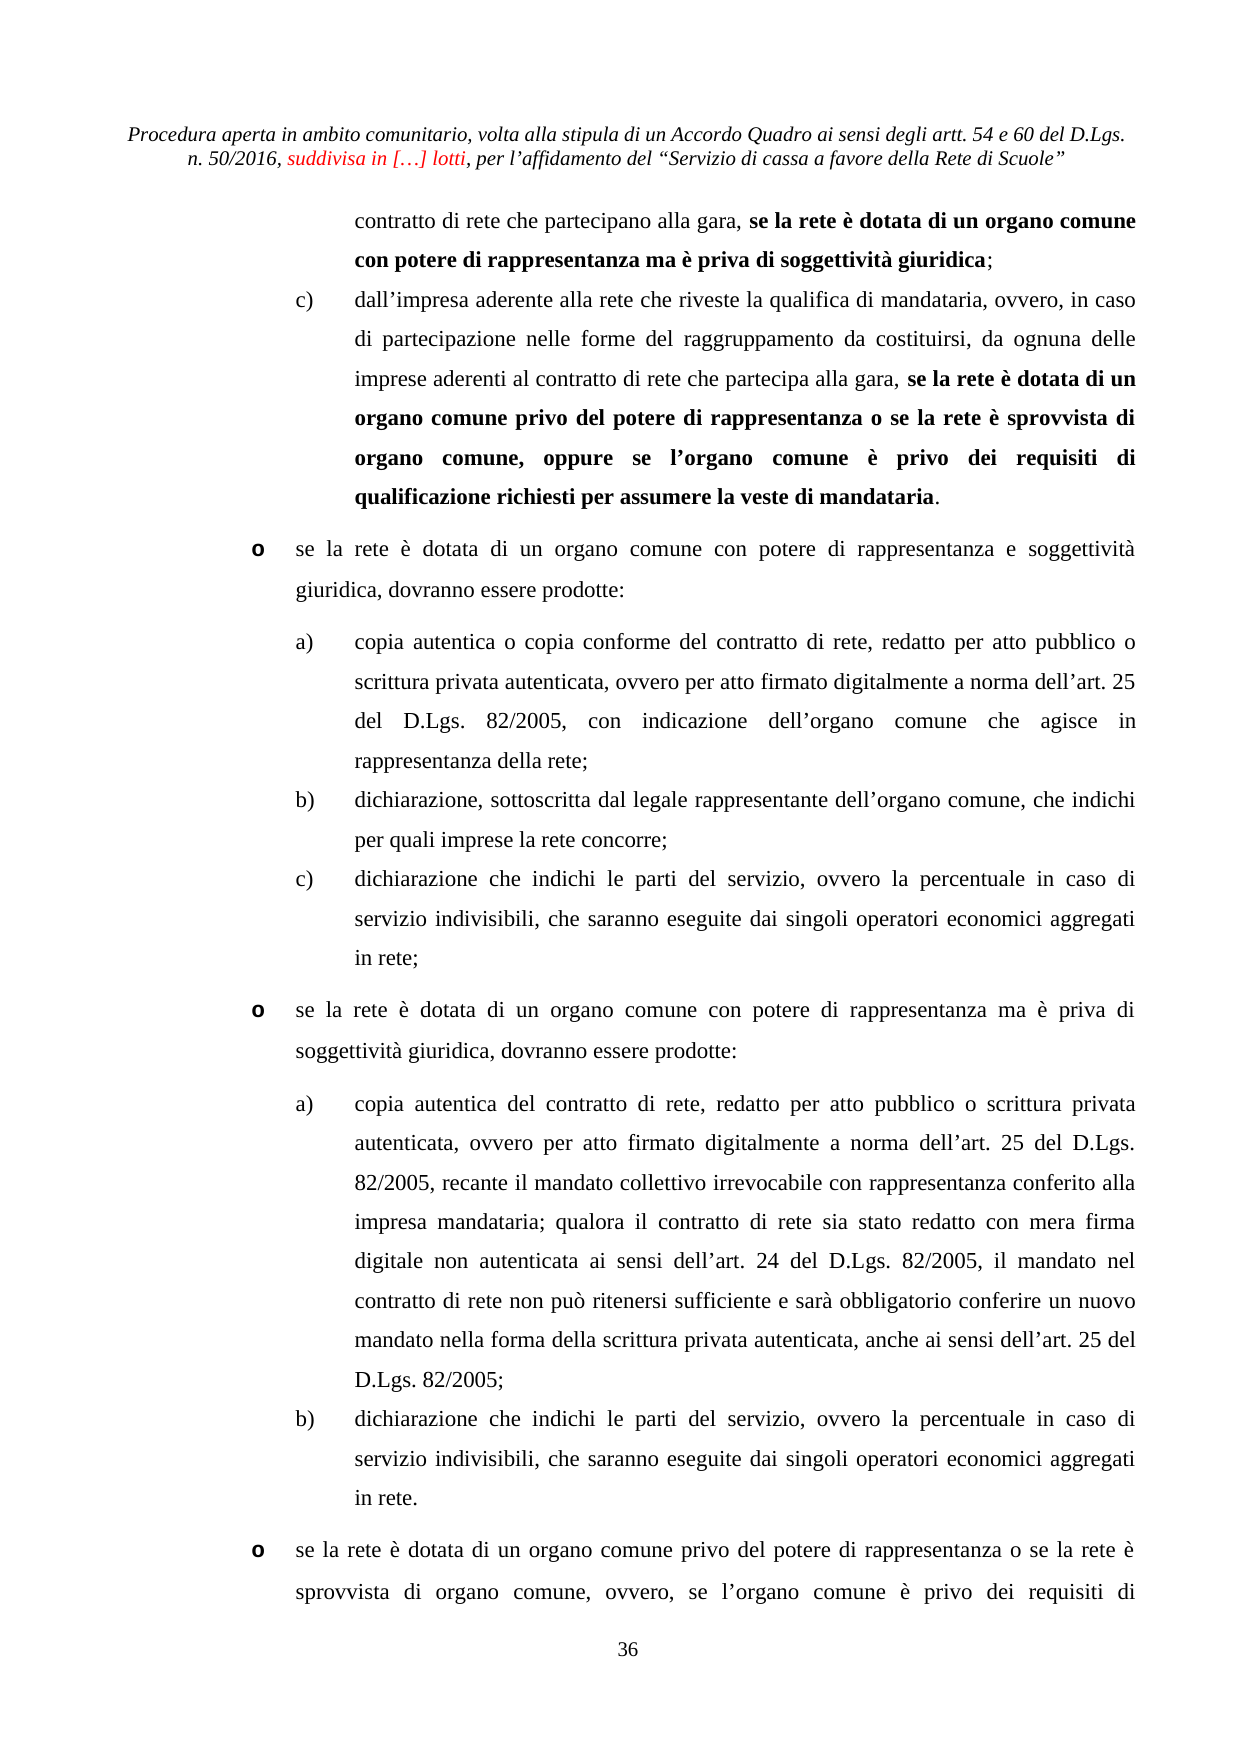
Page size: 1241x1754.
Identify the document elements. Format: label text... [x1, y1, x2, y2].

list dichiarazione che indichi le parti del servizio, ovvero la percentuale in caso di servizio indivisibili, che saranno eseguite dai singoli operatori economici aggregati in rete. [295, 1405, 1137, 1511]
list se la rete è dotata di un organo comune con potere di rappresentanza ma è priva di soggettività giuridica, dovranno essere prodotte: [251, 996, 1137, 1064]
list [251, 1536, 1137, 1604]
list se la rete è dotata di un organo comune con potere di rappresentanza e soggettività giuridica, dovranno essere prodotte: [251, 535, 1137, 603]
list copia autentica o copia conforme del contratto di rete, redatto per atto pubblico o scrittura privata autenticata, ovvero per atto firmato digitalmente a norma dell’art. 25 del D.Lgs. 82/2005, con indicazione dell’organo comune che agisce in rappresentanza della rete; [295, 628, 1137, 773]
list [295, 207, 1137, 273]
list dichiarazione che indichi le parti del servizio, ovvero la percentuale in caso di servizio indivisibili, che saranno eseguite dai singoli operatori economici aggregati in rete; [295, 865, 1137, 971]
list copia autentica del contratto di rete, redatto per atto pubblico o scrittura privata autenticata, ovvero per atto firmato digitalmente a norma dell’art. 25 del D.Lgs. 82/2005, recante il mandato collettivo irrevocabile con rappresentanza conferito alla impresa mandataria; qualora il contratto di rete sia stato redatto con mera firma digitale non autenticata ai sensi dell’art. 24 del D.Lgs. 82/2005, il mandato nel contratto di rete non può ritenersi sufficiente e sarà obbligatorio conferire un nuovo mandato nella forma della scrittura privata autenticata, anche ai sensi dell’art. 25 del D.Lgs. 82/2005; [295, 1089, 1137, 1392]
list dall’impresa aderente alla rete che riveste la qualifica di mandataria, ovvero, in caso di partecipazione nelle forme del raggruppamento da costituirsi, da ognuna delle imprese aderenti al contratto di rete che partecipa alla gara, se la rete è dotata di un organo comune privo del potere di rappresentanza o se la rete è sprovvista di organo comune, oppure se l’organo comune è privo dei requisiti di qualificazione richiesti per assumere la veste di mandataria. [295, 286, 1137, 509]
list dichiarazione, sottoscritta dal legale rappresentante dell’organo comune, che indichi per quali imprese la rete concorre; [295, 786, 1137, 852]
